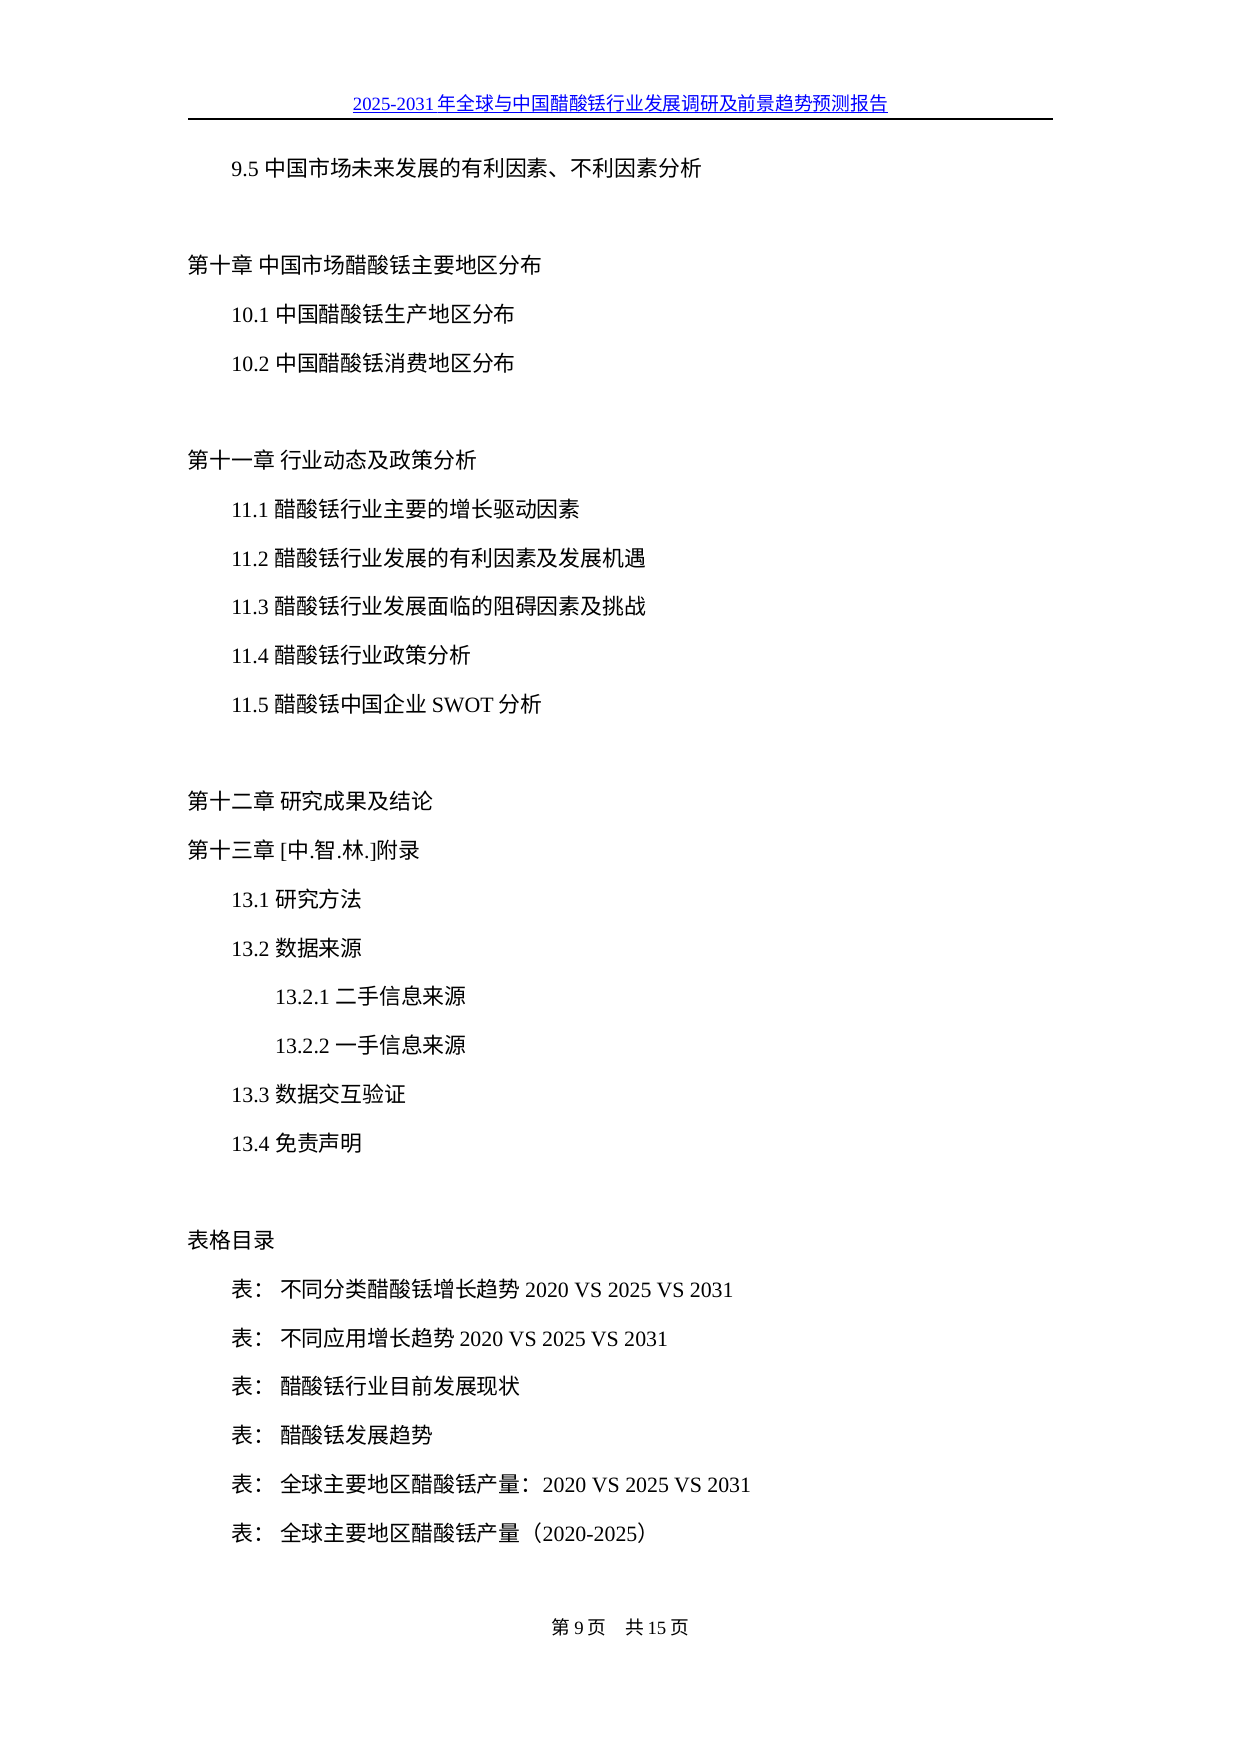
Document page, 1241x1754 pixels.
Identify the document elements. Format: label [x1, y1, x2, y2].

text [187, 150, 1053, 1548]
